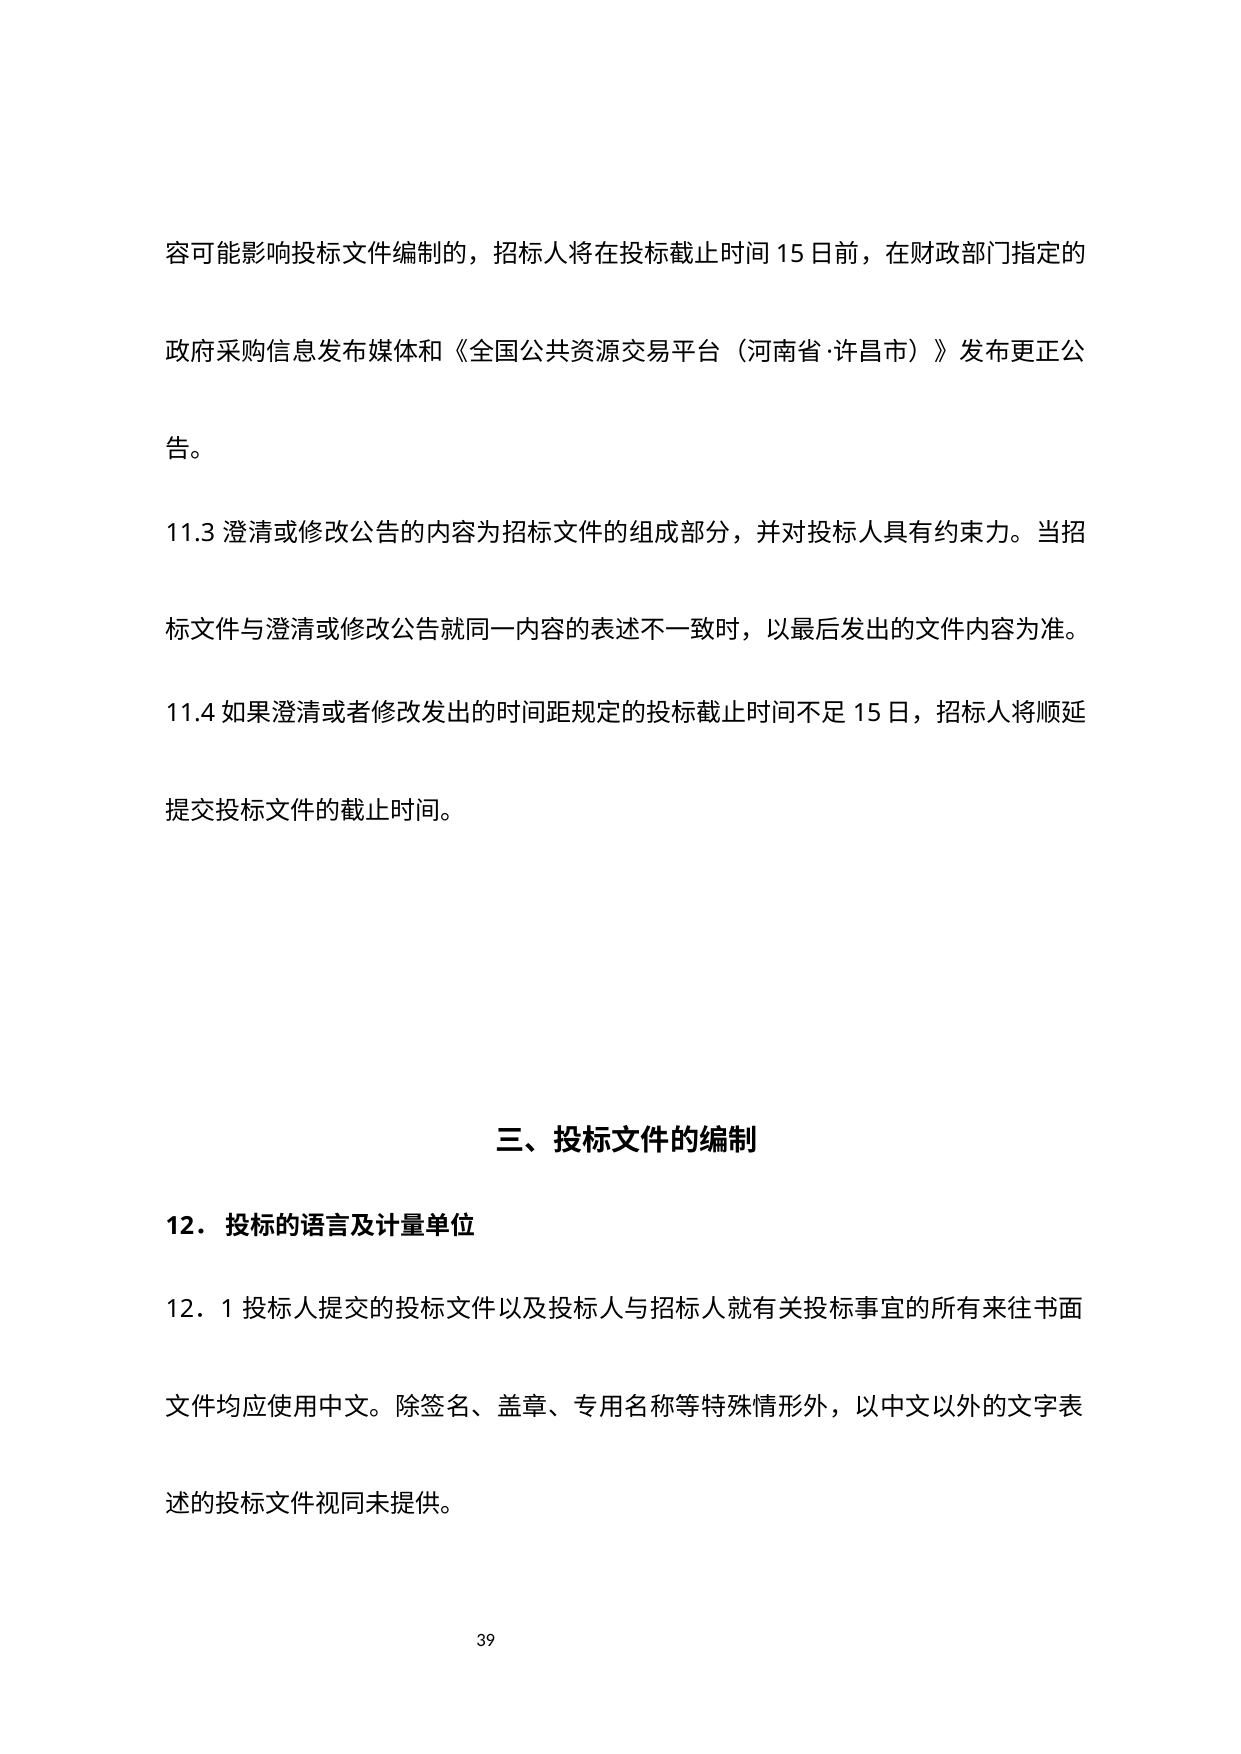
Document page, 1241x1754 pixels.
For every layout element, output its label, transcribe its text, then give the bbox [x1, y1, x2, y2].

text 11.4 如果澄清或者修改发出的时间距规定的投标截止时间不足15日，招标人将顺延提交投标文件的截止时间。 [165, 678, 1087, 841]
text 12． 投标的语言及计量单位 [165, 1191, 1087, 1256]
text 三、投标文件的编制 [165, 1105, 1087, 1170]
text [165, 219, 1087, 479]
text 11.3 澄清或修改公告的内容为招标文件的组成部分，并对投标人具有约束力。当招标文件与澄清或修改公告就同一内容的表述不一致时，以最后发出的文件内容为准。 [165, 498, 1087, 660]
text 12．1 投标人提交的投标文件以及投标人与招标人就有关投标事宜的所有来往书面文件均应使用中文。除签名、盖章、专用名称等特殊情形外，以中文以外的文字表述的投标文件视同未提供。 [165, 1274, 1087, 1534]
